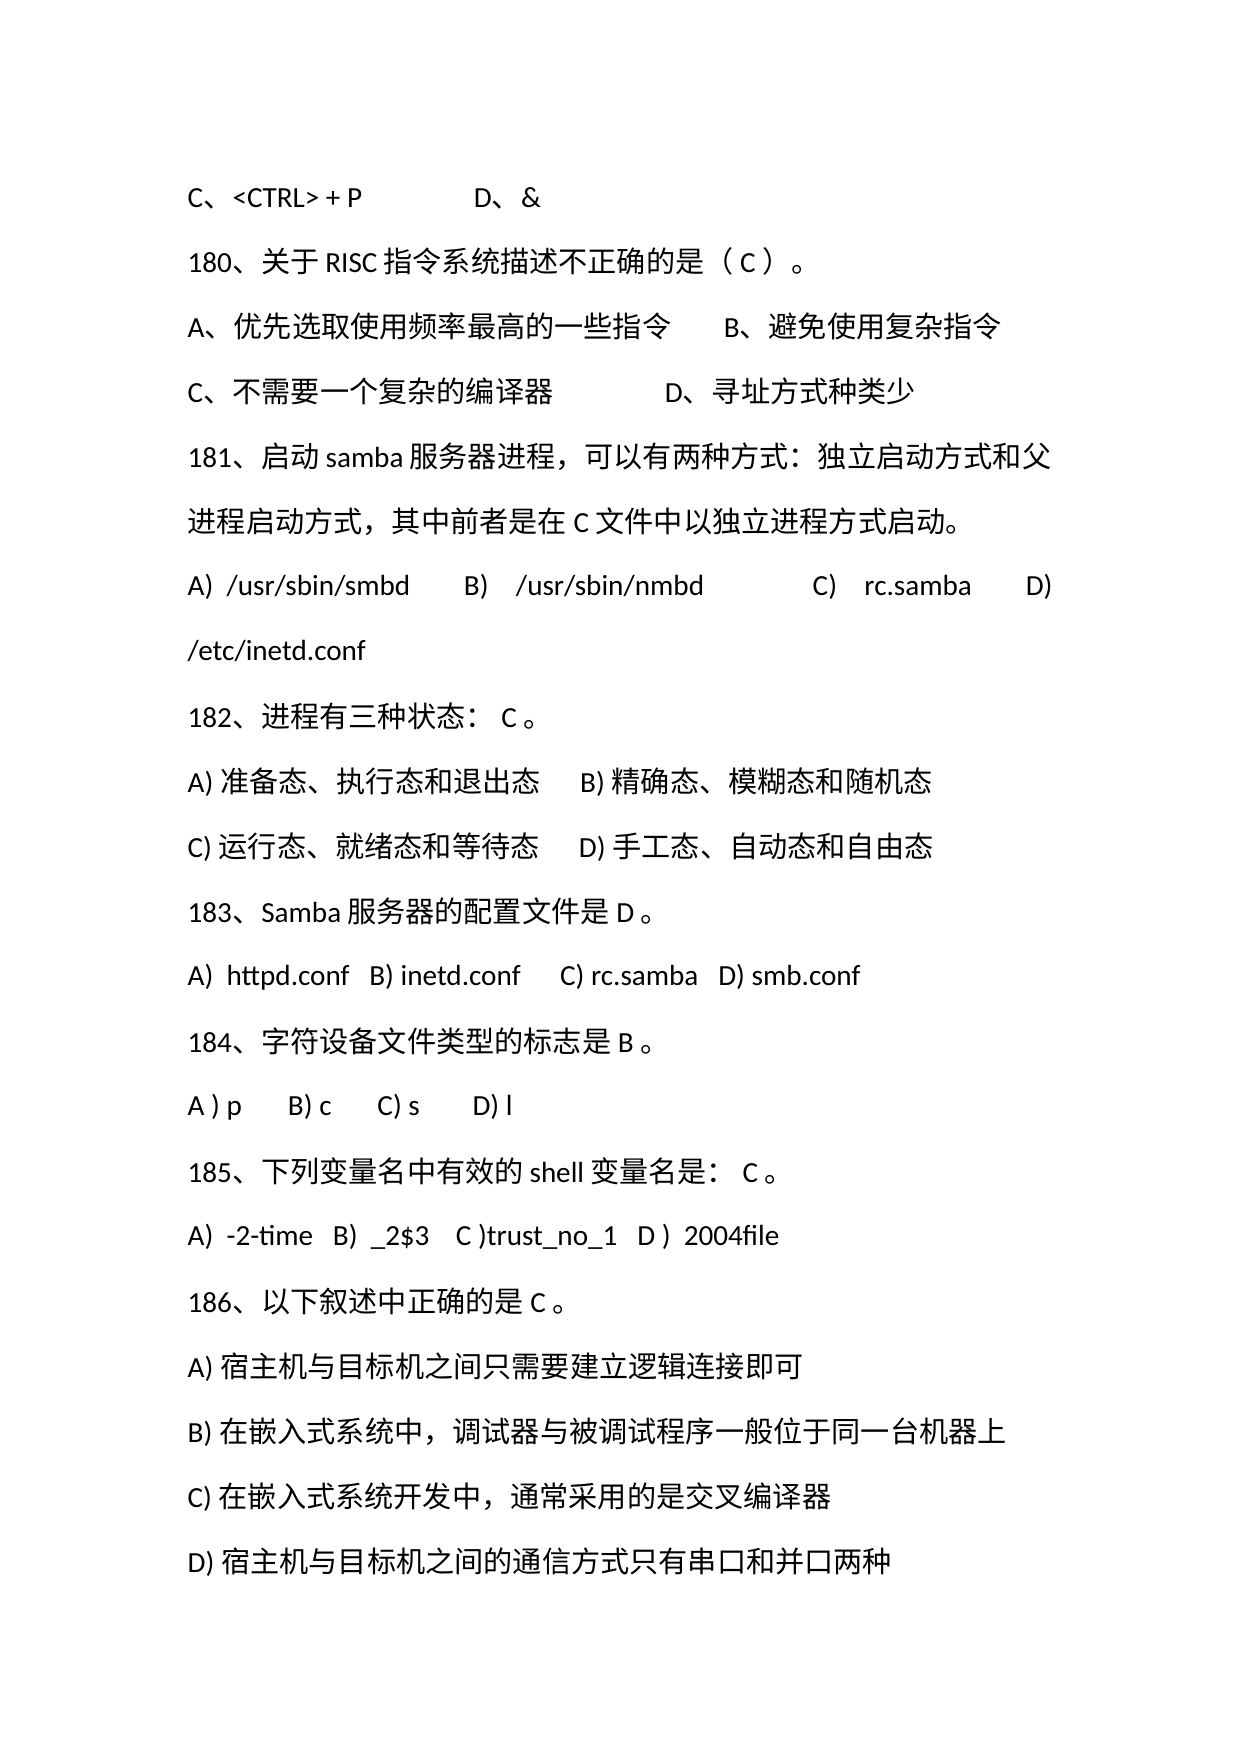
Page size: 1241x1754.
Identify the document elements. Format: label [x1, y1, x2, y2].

text [187, 162, 1053, 1592]
